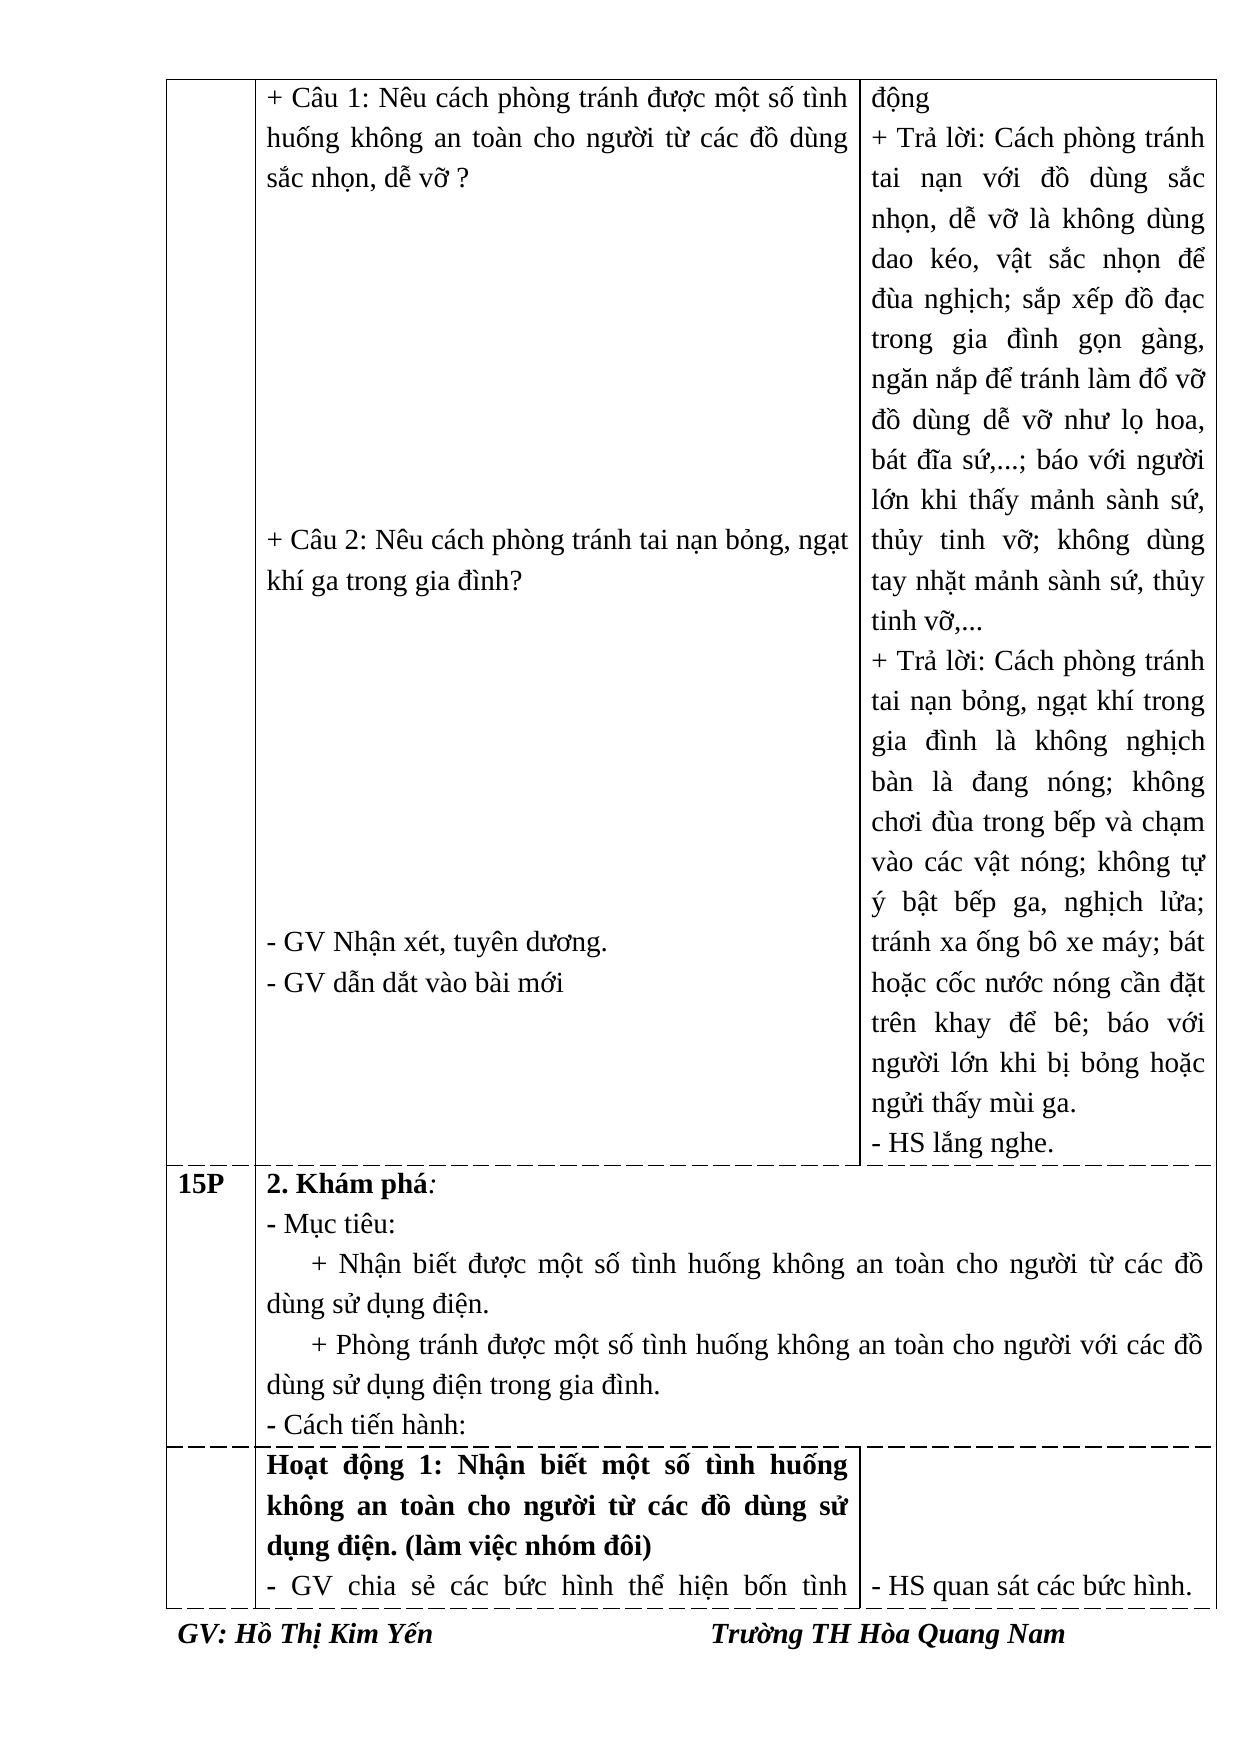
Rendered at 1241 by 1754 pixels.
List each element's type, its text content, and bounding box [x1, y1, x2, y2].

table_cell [861, 80, 1216, 1165]
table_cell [256, 1446, 859, 1607]
table_cell 2. Khám phá: - Mục tiêu: + Nhận biết được một số tình huống không an toàn cho người từ các đồ dùng sử dụng điện. + Phòng tránh được một số tình huống không an toàn cho người với các đồ dùng sử dụng điện trong gia đình. - Cách tiến hành: [256, 1165, 1216, 1446]
table_cell 15P [167, 1165, 255, 1446]
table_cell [861, 1446, 1216, 1607]
table_cell [167, 80, 255, 1165]
table_cell [167, 1446, 255, 1607]
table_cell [256, 80, 859, 1165]
